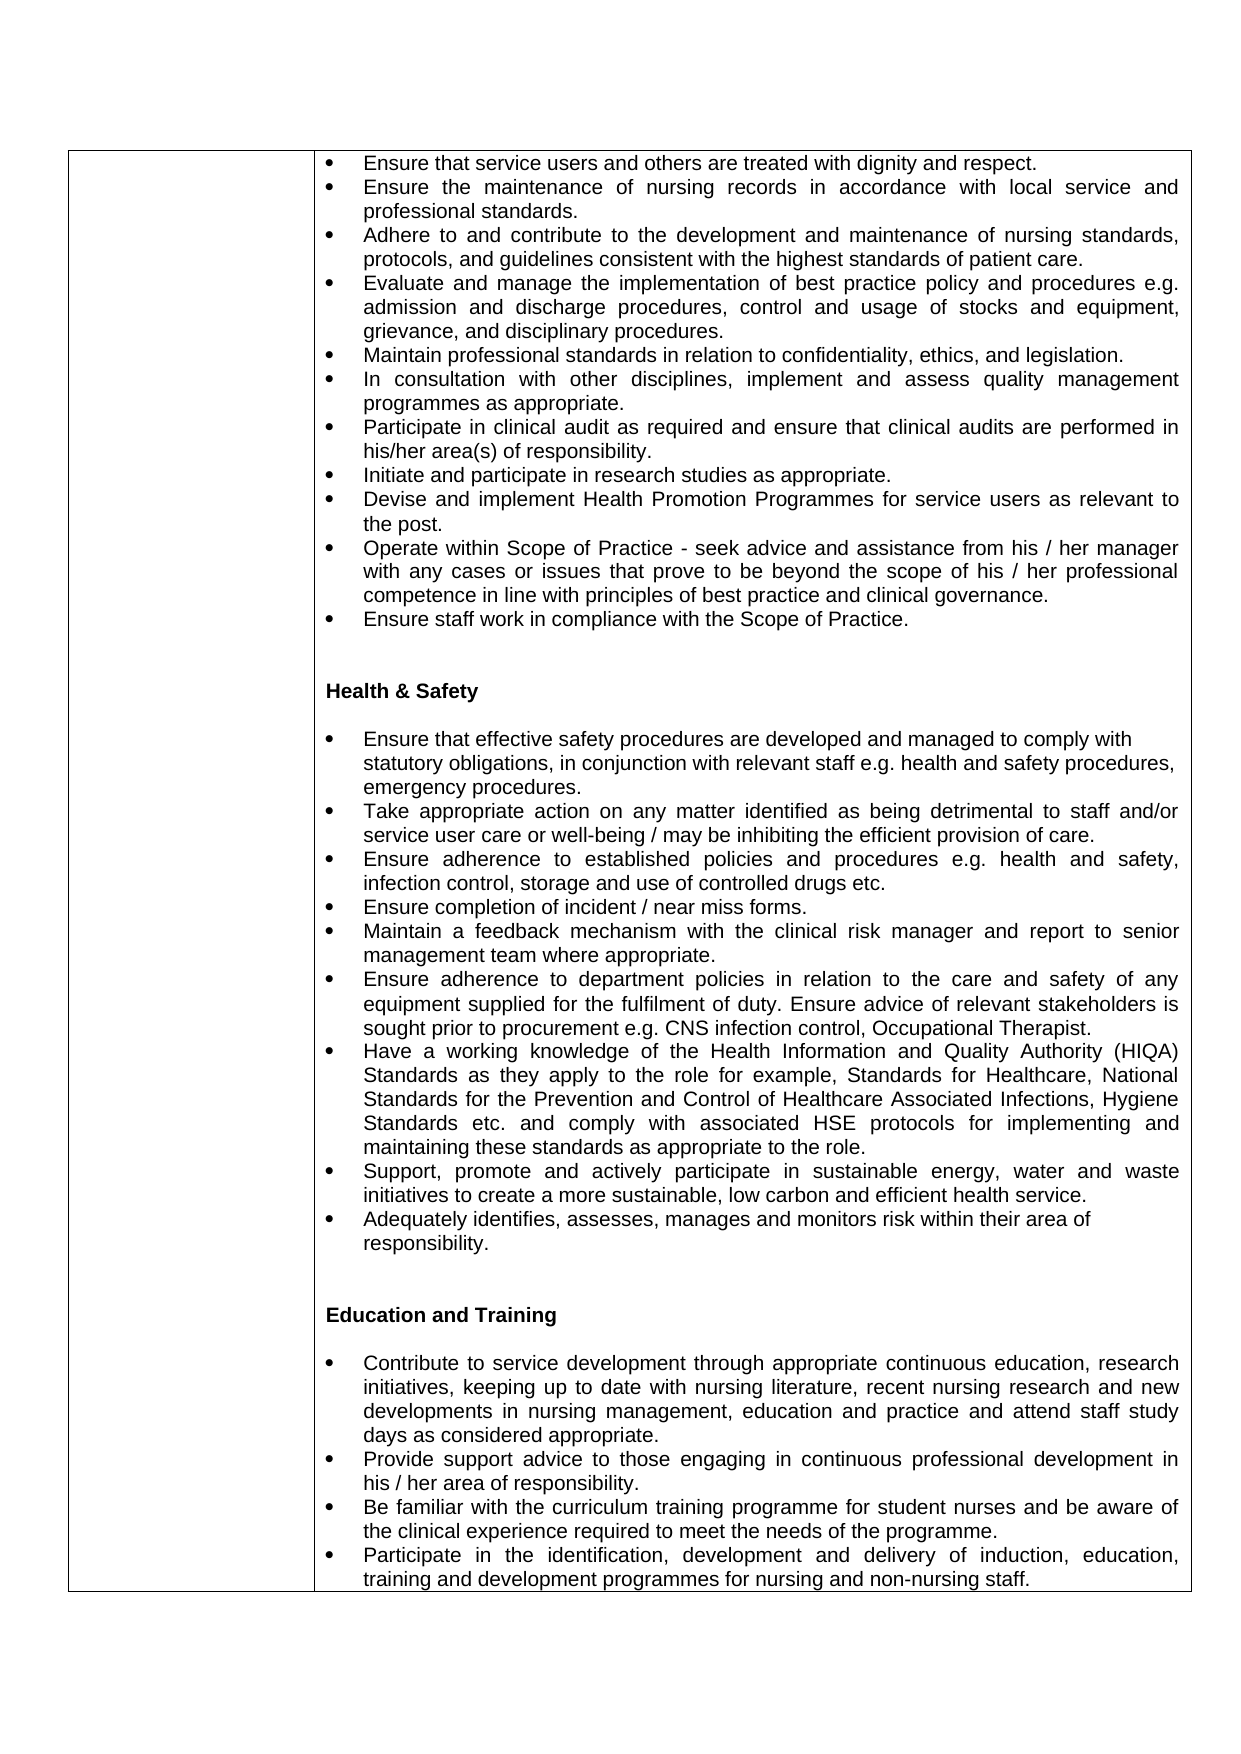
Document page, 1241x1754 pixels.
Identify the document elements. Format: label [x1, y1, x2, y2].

table_cell [315, 151, 1191, 1591]
table_cell [69, 151, 314, 1591]
